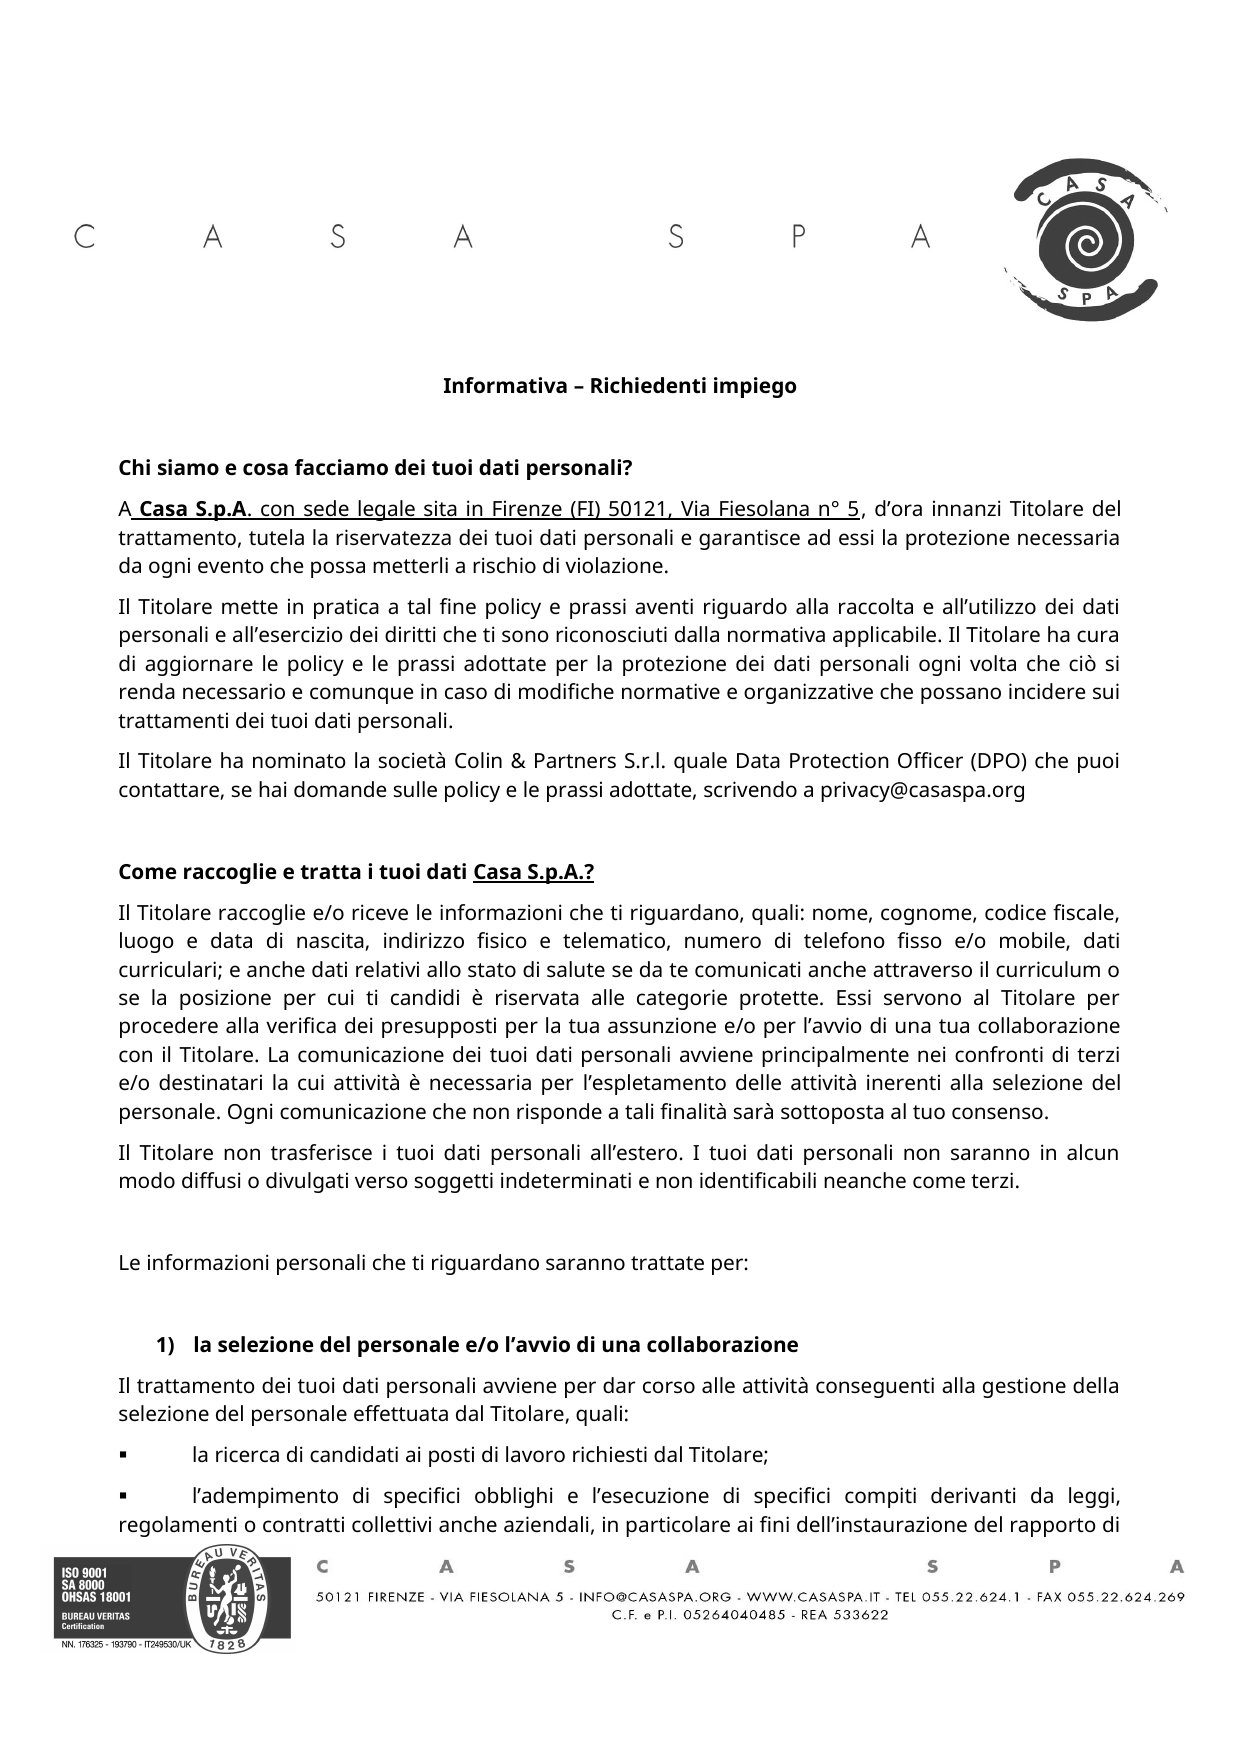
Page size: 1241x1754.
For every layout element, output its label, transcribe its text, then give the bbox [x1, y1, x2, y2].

list la ricerca di candidati ai posti di lavoro richiesti dal Titolare; [118, 1440, 1122, 1469]
picture [59, 147, 1178, 331]
picture [302, 1542, 1198, 1628]
text A Casa S.p.A. con sede legale sita in Firenze (FI) 50121, Via Fiesolana n° 5, d’ora innanzi Titolare del trattamento, tutela la riservatezza dei tuoi dati personali e garantisce ad essi la protezione necessaria da ogni evento che possa metterli a rischio di violazione. [118, 494, 1122, 579]
text Il Titolare non trasferisce i tuoi dati personali all’estero. I tuoi dati personali non saranno in alcun modo diffusi o divulgati verso soggetti indeterminati e non identificabili neanche come terzi. [118, 1138, 1122, 1195]
text Il Titolare ha nominato la società Colin & Partners S.r.l. quale Data Protection Officer (DPO) che puoi contattare, se hai domande sulle policy e le prassi adottate, scrivendo a privacy@casaspa.org [118, 747, 1122, 803]
text Come raccoglie e tratta i tuoi dati Casa S.p.A.? [118, 857, 1122, 885]
text Il Titolare mette in pratica a tal fine policy e prassi aventi riguardo alla raccolta e all’utilizzo dei dati personali e all’esercizio dei diritti che ti sono riconosciuti dalla normativa applicabile. Il Titolare ha cura di aggiornare le policy e le prassi adottate per la protezione dei dati personali ogni volta che ciò si renda necessario e comunque in caso di modifiche normative e organizzative che possano incidere sui trattamenti dei tuoi dati personali. [118, 592, 1122, 734]
text Il Titolare raccoglie e/o riceve le informazioni che ti riguardano, quali: nome, cognome, codice fiscale, luogo e data di nascita, indirizzo fisico e telematico, numero di telefono fisso e/o mobile, dati curriculari; e anche dati relativi allo stato di salute se da te comunicati anche attraverso il curriculum o se la posizione per cui ti candidi è riservata alle categorie protette. Essi servono al Titolare per procedere alla verifica dei presupposti per la tua assunzione e/o per l’avvio di una tua collaborazione con il Titolare. La comunicazione dei tuoi dati personali avviene principalmente nei confronti di terzi e/o destinatari la cui attività è necessaria per l’espletamento delle attività inerenti alla selezione del personale. Ogni comunicazione che non risponde a tali finalità sarà sottoposta al tuo consenso. [118, 898, 1122, 1125]
text Il trattamento dei tuoi dati personali avviene per dar corso alle attività conseguenti alla gestione della selezione del personale effettuata dal Titolare, quali: [118, 1371, 1122, 1428]
list la selezione del personale e/o l’avvio di una collaborazione [156, 1330, 1122, 1358]
text Le informazioni personali che ti riguardano saranno trattate per: [118, 1248, 1122, 1277]
picture [41, 1544, 296, 1654]
text Chi siamo e cosa facciamo dei tuoi dati personali? [118, 453, 1122, 482]
text Informativa – Richiedenti impiego [118, 371, 1122, 400]
